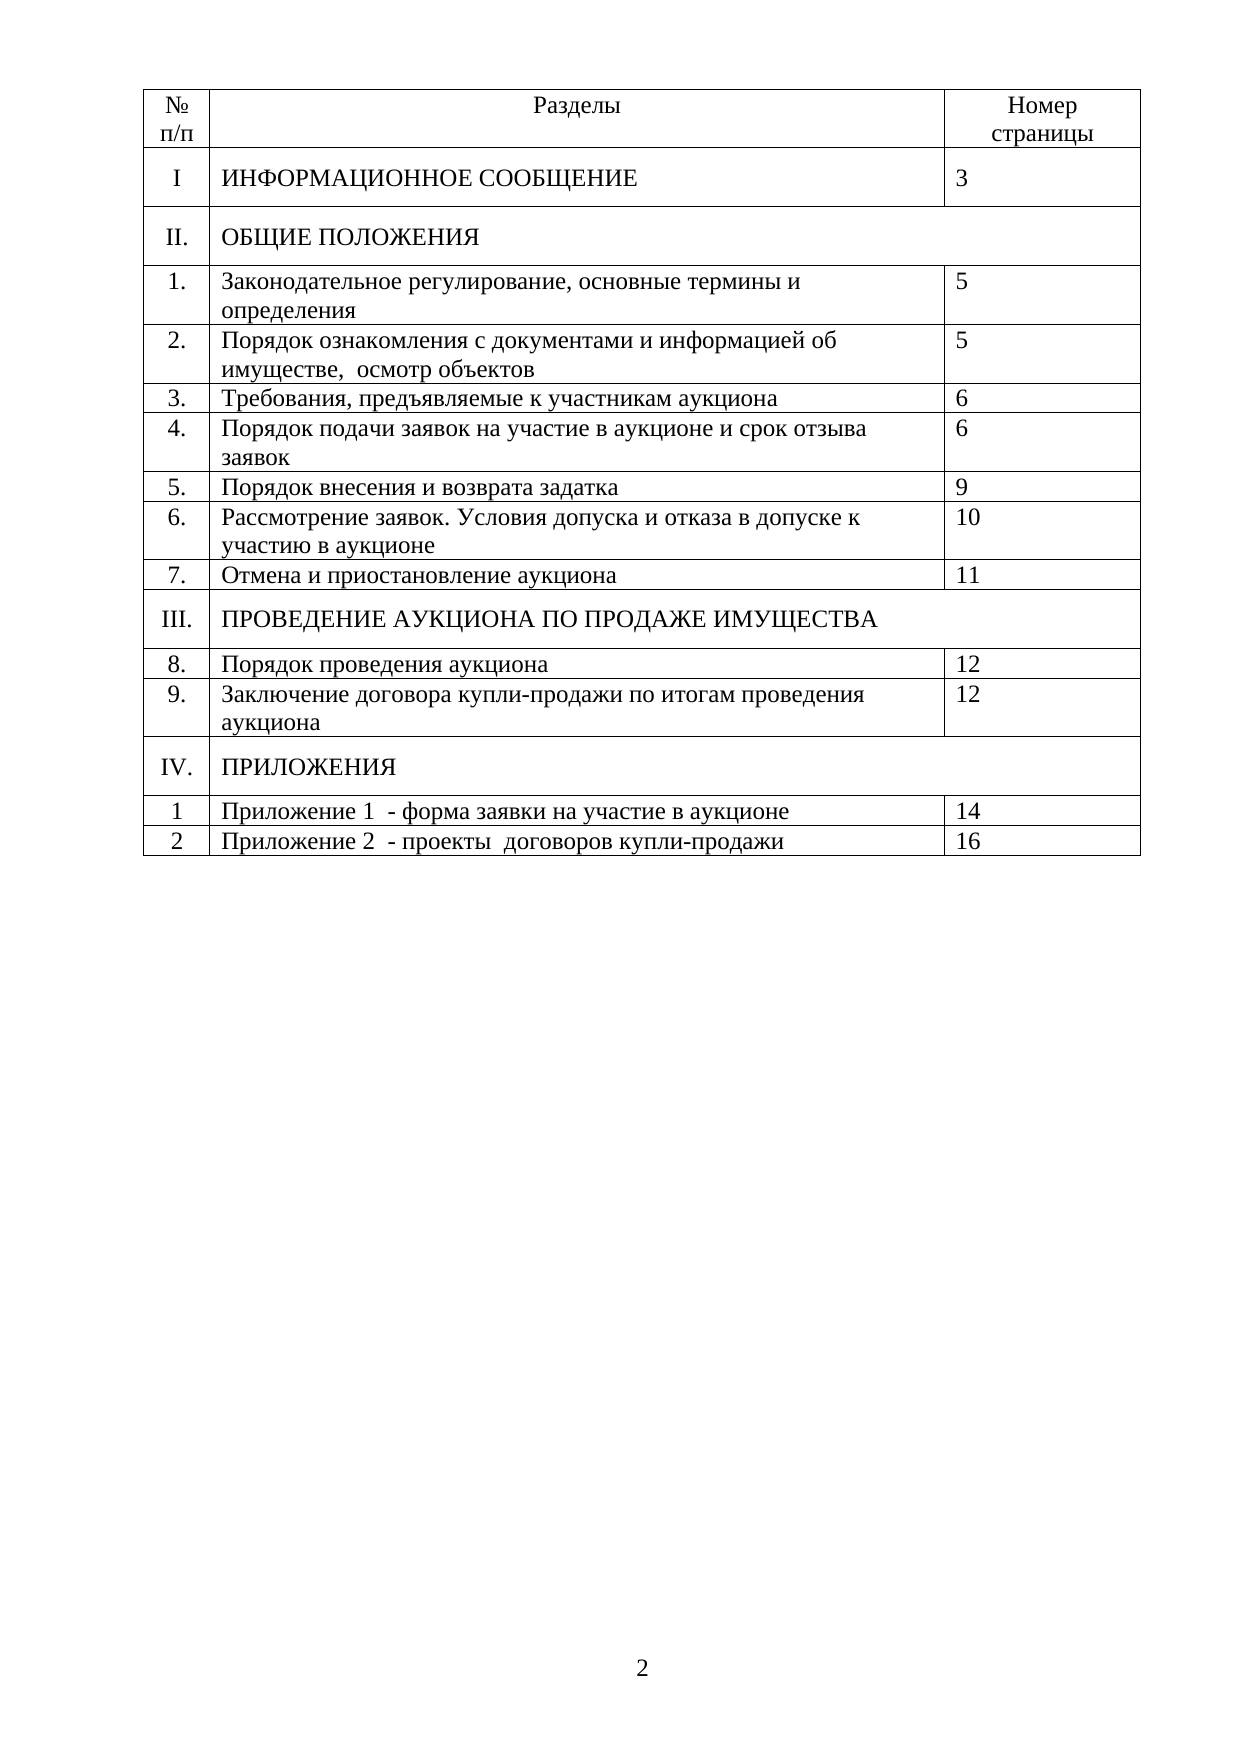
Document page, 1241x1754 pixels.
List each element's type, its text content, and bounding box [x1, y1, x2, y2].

table_cell IV. [144, 737, 209, 795]
table_cell ПРОВЕДЕНИЕ АУКЦИОНА ПО ПРОДАЖЕ ИМУЩЕСТВА [210, 590, 1140, 648]
table_cell III. [144, 590, 209, 648]
table_cell ПРИЛОЖЕНИЯ [210, 737, 1140, 795]
table_cell Рассмотрение заявок. Условия допуска и отказа в допуске к участию в аукционе [210, 502, 944, 559]
table_header № п/п [144, 90, 209, 147]
table_header Номер страницы [945, 90, 1140, 147]
table_cell I [144, 148, 209, 206]
table_cell 5 [945, 266, 1140, 324]
table_cell Порядок ознакомления с документами и информацией об имуществе, осмотр объектов [210, 325, 944, 382]
table_cell 2. [144, 325, 209, 382]
table_cell 11 [945, 560, 1140, 589]
table_cell 16 [945, 826, 1140, 855]
table_cell 10 [945, 502, 1140, 559]
table_cell 5. [144, 472, 209, 501]
table_cell 1. [144, 266, 209, 324]
table_cell Порядок подачи заявок на участие в аукционе и срок отзыва заявок [210, 413, 944, 471]
table_cell ИНФОРМАЦИОННОЕ СООБЩЕНИЕ [210, 148, 944, 206]
table_cell 7. [144, 560, 209, 589]
table_cell 1 [144, 796, 209, 825]
table_cell 12 [945, 649, 1140, 678]
table_cell Приложение 2 - проекты договоров купли-продажи [210, 826, 944, 855]
table_cell Отмена и приостановление аукциона [210, 560, 944, 589]
table_header Разделы [210, 90, 944, 147]
table_cell 2 [144, 826, 209, 855]
table_cell ОБЩИЕ ПОЛОЖЕНИЯ [210, 207, 1140, 265]
table_cell Заключение договора купли-продажи по итогам проведения аукциона [210, 679, 944, 736]
table_cell 3 [945, 148, 1140, 206]
table_cell 6 [945, 384, 1140, 412]
table_cell 4. [144, 413, 209, 471]
table_cell 9. [144, 679, 209, 736]
table_cell 6 [945, 413, 1140, 471]
table_cell 14 [945, 796, 1140, 825]
table_cell 6. [144, 502, 209, 559]
table_cell II. [144, 207, 209, 265]
table_cell Порядок проведения аукциона [210, 649, 944, 678]
table_cell Приложение 1 - форма заявки на участие в аукционе [210, 796, 944, 825]
table_cell 8. [144, 649, 209, 678]
table_cell 9 [945, 472, 1140, 501]
table_cell 12 [945, 679, 1140, 736]
table_cell Требования, предъявляемые к участникам аукциона [210, 384, 944, 412]
table_cell Законодательное регулирование, основные термины и определения [210, 266, 944, 324]
table_cell 5 [945, 325, 1140, 382]
table_cell Порядок внесения и возврата задатка [210, 472, 944, 501]
table_cell 3. [144, 384, 209, 412]
